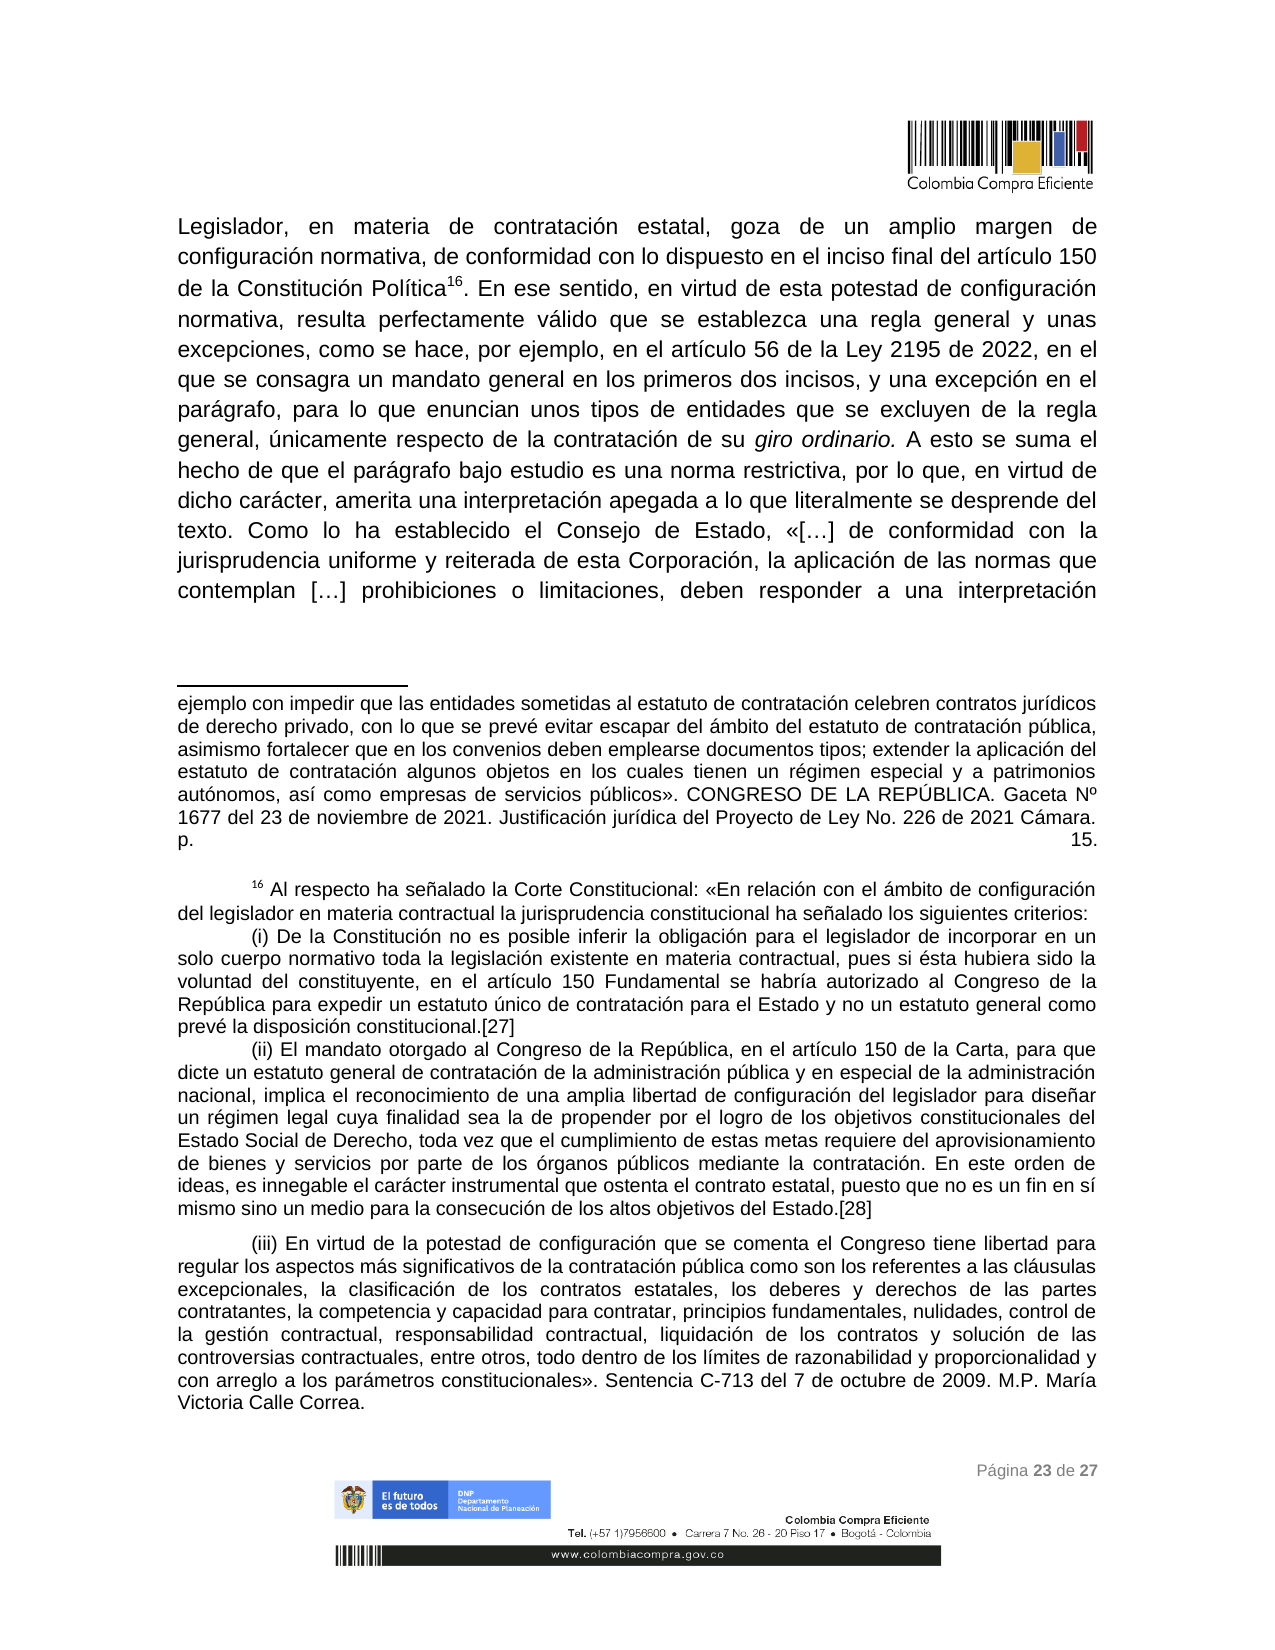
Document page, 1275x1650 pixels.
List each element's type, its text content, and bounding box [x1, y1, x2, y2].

picture [899, 114, 1099, 196]
picture [334, 1480, 942, 1566]
